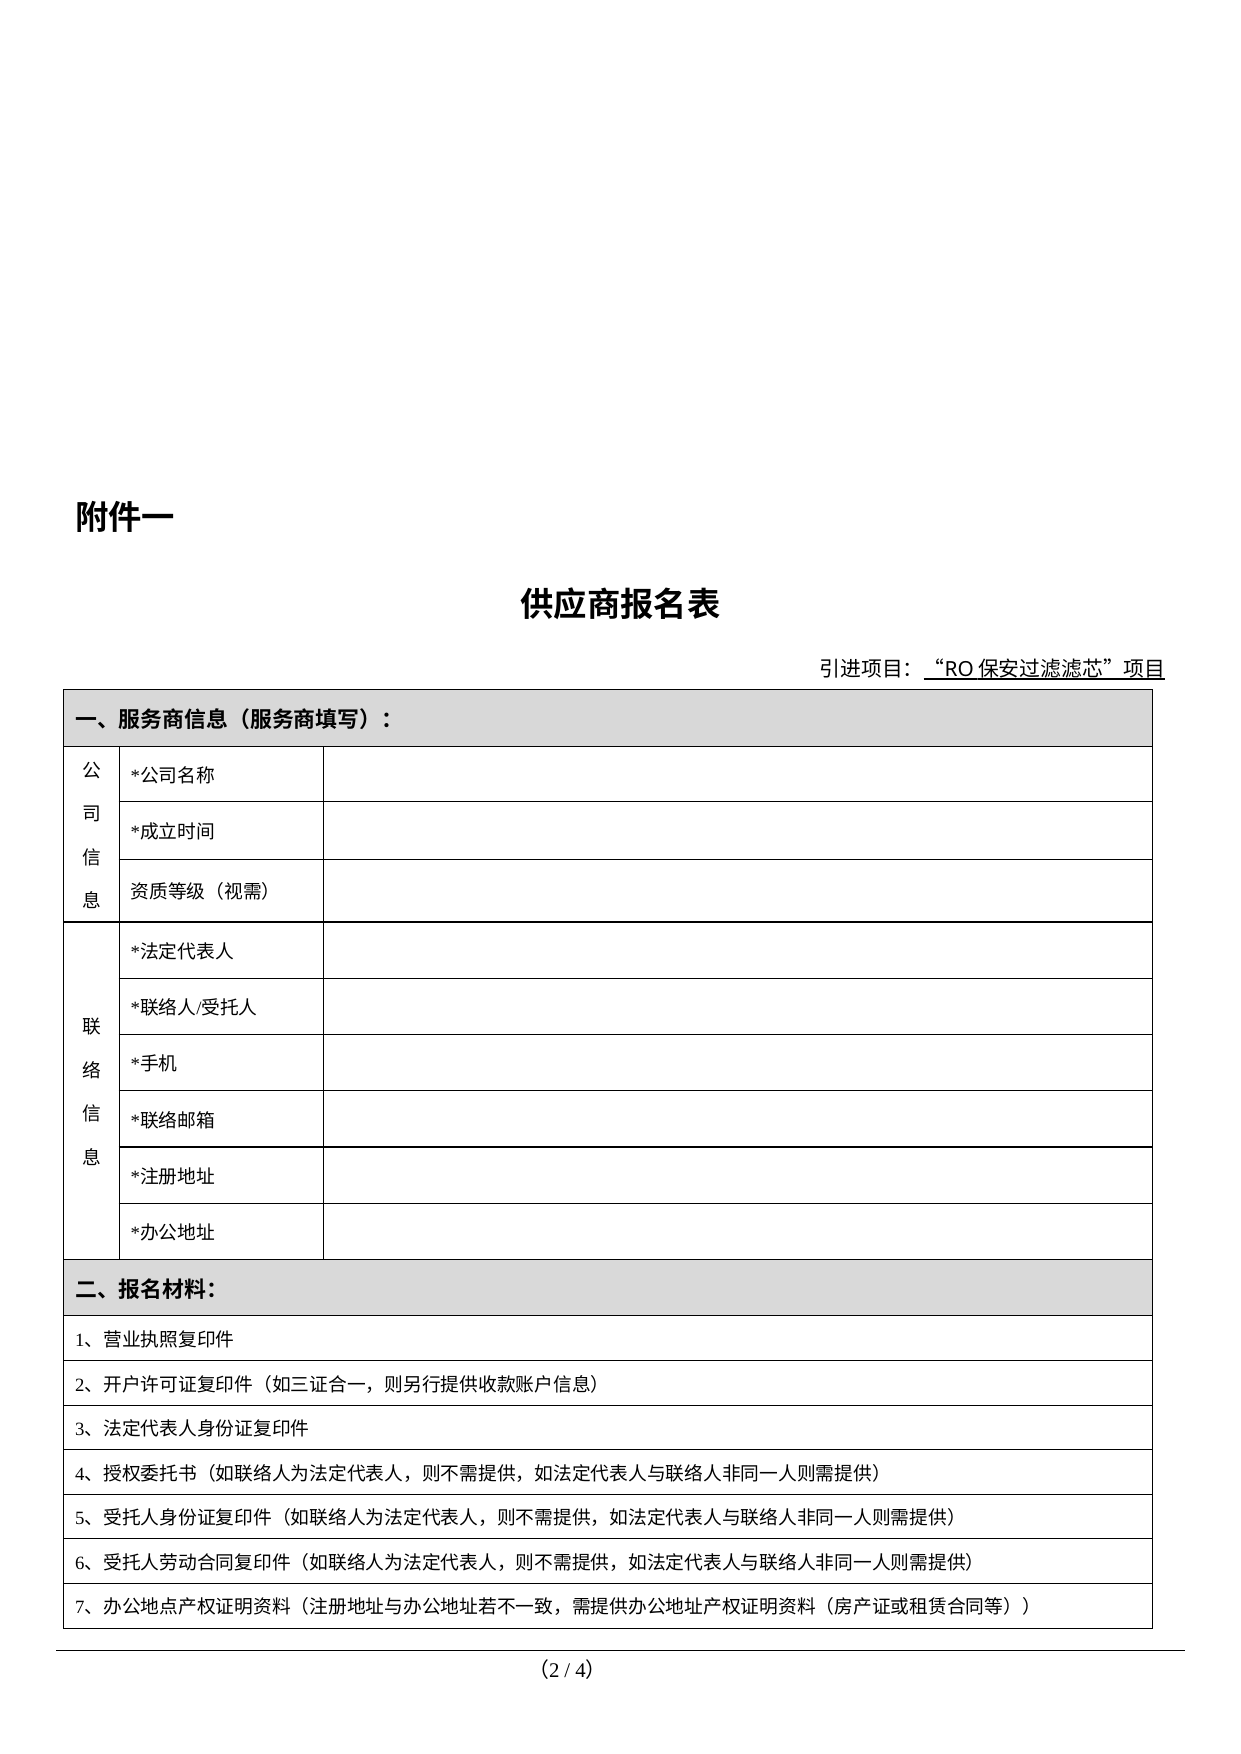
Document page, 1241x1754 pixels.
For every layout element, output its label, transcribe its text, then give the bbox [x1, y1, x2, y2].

table_cell [324, 802, 1152, 859]
text 附件一 [75, 471, 1165, 558]
table_cell [324, 1148, 1152, 1203]
table_cell [324, 979, 1152, 1034]
table_cell 4、授权委托书（如联络人为法定代表人，则不需提供，如法定代表人与联络人非同一人则需提供） [64, 1450, 1152, 1494]
table_cell 7、办公地点产权证明资料（注册地址与办公地址若不一致，需提供办公地址产权证明资料（房产证或租赁合同等）） [64, 1584, 1152, 1627]
table_cell 联络信息 [64, 923, 119, 1259]
table_cell *注册地址 [120, 1148, 323, 1203]
table_header 一、服务商信息（服务商填写）： [64, 690, 1152, 746]
table_cell 1、营业执照复印件 [64, 1316, 1152, 1360]
table_cell 6、受托人劳动合同复印件（如联络人为法定代表人，则不需提供，如法定代表人与联络人非同一人则需提供） [64, 1539, 1152, 1583]
table_cell *成立时间 [120, 802, 323, 859]
table_cell [324, 1204, 1152, 1259]
table_cell [324, 923, 1152, 978]
table_cell 5、受托人身份证复印件（如联络人为法定代表人，则不需提供，如法定代表人与联络人非同一人则需提供） [64, 1495, 1152, 1538]
table_cell 二、报名材料： [64, 1260, 1152, 1315]
table_cell [324, 1091, 1152, 1146]
text 供应商报名表 [75, 558, 1165, 646]
table_cell [324, 860, 1152, 921]
table_cell 公司信息 [64, 747, 119, 921]
table_cell [324, 747, 1152, 801]
table_cell *联络邮箱 [120, 1091, 323, 1146]
table_cell *手机 [120, 1035, 323, 1090]
table_cell [324, 1035, 1152, 1090]
table_cell 3、法定代表人身份证复印件 [64, 1406, 1152, 1449]
table_cell *联络人/受托人 [120, 979, 323, 1034]
table_cell *法定代表人 [120, 923, 323, 978]
table_cell 资质等级（视需） [120, 860, 323, 921]
table_cell *公司名称 [120, 747, 323, 801]
table_cell *办公地址 [120, 1204, 323, 1259]
table_cell 2、开户许可证复印件（如三证合一，则另行提供收款账户信息） [64, 1361, 1152, 1404]
text 引进项目：“RO保安过滤滤芯”项目 [75, 646, 1165, 689]
